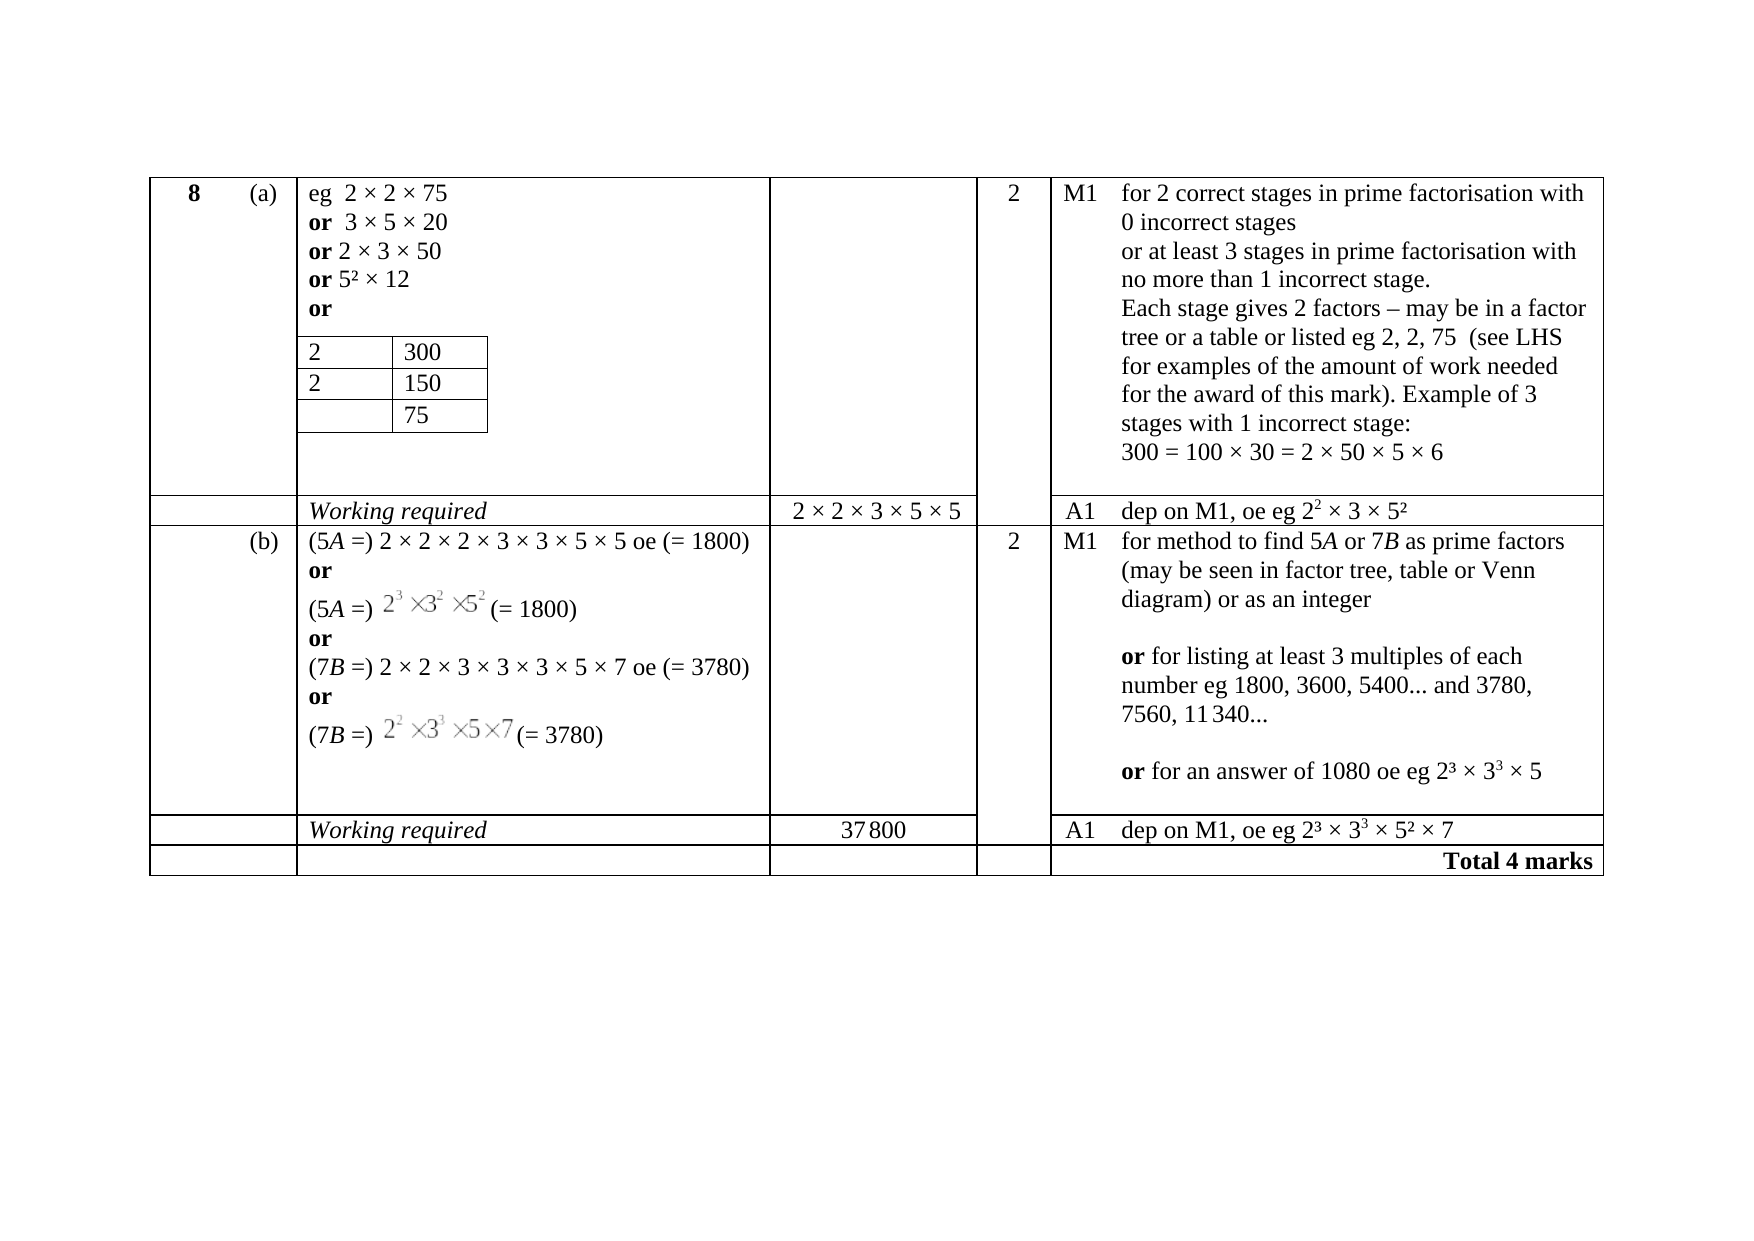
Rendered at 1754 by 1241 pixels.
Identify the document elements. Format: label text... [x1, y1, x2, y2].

table_cell [151, 846, 238, 874]
table_cell Working required [298, 816, 769, 844]
table_header (a) [238, 178, 296, 494]
table_cell Total 4 marks [1110, 846, 1603, 874]
table_cell [978, 846, 1050, 874]
table_cell 2 × 2 × 3 × 5 × 5 [771, 496, 976, 525]
table_cell 37 800 [771, 816, 976, 844]
table_cell [771, 526, 976, 814]
table_cell [151, 816, 238, 844]
table_header M1 [1052, 178, 1110, 494]
table_cell 2 [978, 526, 1050, 844]
table_cell A1 [1052, 496, 1110, 525]
table_cell for method to find 5A or 7B as prime factors (may be seen in factor tree, table or Venn diagram) or as an integer or for listing at least 3 multiples of each number eg 1800, 3600, 5400... and 3780, 7560, 11 340... or for an answer of 1080 oe eg 2³ × 33 × 5 [1110, 526, 1603, 814]
table_header for 2 correct stages in prime factorisation with 0 incorrect stages or at least 3 stages in prime factorisation with no more than 1 incorrect stage. Each stage gives 2 factors – may be in a factor tree or a table or listed eg 2, 2, 75 (see LHS for examples of the amount of work needed for the award of this mark). Example of 3 stages with 1 incorrect stage: 300 = 100 × 30 = 2 × 50 × 5 × 6 [1110, 178, 1603, 494]
table_cell [238, 816, 296, 844]
table_cell (5A =) 2 × 2 × 2 × 3 × 3 × 5 × 5 oe (= 1800) or (5A =) (= 1800) or (7B =) 2 × 2 × 3 × 3 × 3 × 5 × 7 oe (= 3780) or (7B =) (= 3780) [298, 526, 769, 814]
table_cell M1 [1052, 526, 1110, 814]
table_header [771, 178, 976, 494]
table_header 2 [978, 178, 1050, 525]
table_cell [151, 496, 238, 525]
table_cell dep on M1, oe eg 22 × 3 × 5² [1110, 496, 1603, 525]
table_cell [771, 846, 976, 874]
table_header eg 2 × 2 × 75 or 3 × 5 × 20 or 2 × 3 × 50 or 5² × 12 or [298, 178, 769, 494]
table_cell [238, 846, 296, 874]
table_cell Working required [298, 496, 769, 525]
table_cell [298, 846, 769, 874]
table_cell [1052, 846, 1110, 874]
table_header 8 [151, 178, 238, 494]
table_cell [151, 526, 238, 814]
table_cell (b) [238, 526, 296, 814]
table_cell A1 [1052, 816, 1110, 844]
table_cell [238, 496, 296, 525]
table_cell dep on M1, oe eg 2³ × 33 × 5² × 7 [1110, 816, 1603, 844]
